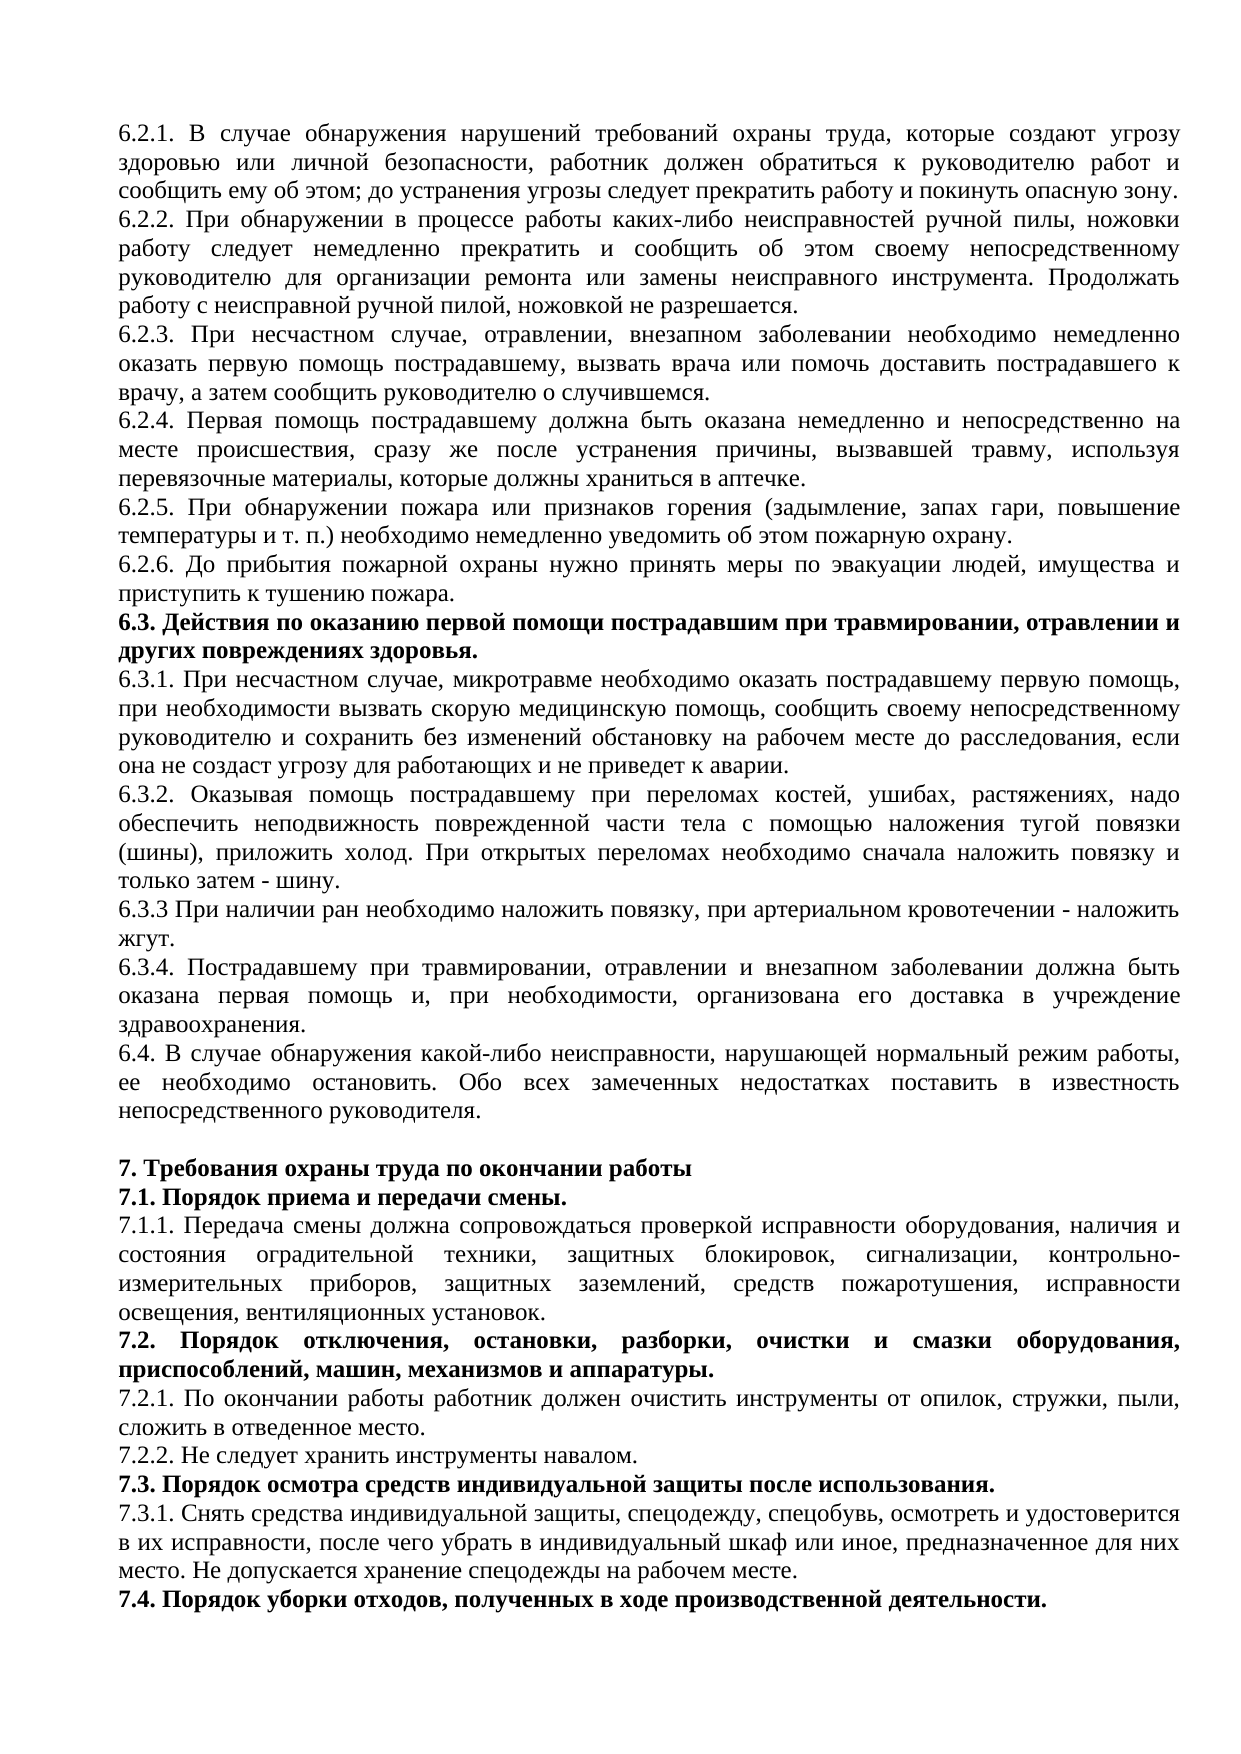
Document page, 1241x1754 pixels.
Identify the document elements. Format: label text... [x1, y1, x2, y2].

text 7.2.2. Не следует хранить инструменты навалом. [118, 1441, 1181, 1469]
text 6.3.4. Пострадавшему при травмировании, отравлении и внезапном заболевании должна быть оказана первая помощь и, при необходимости, организована его доставка в учреждение здравоохранения. [118, 952, 1181, 1038]
text 6.2.5. При обнаружении пожара или признаков горения (задымление, запах гари, повышение температуры и т. п.) необходимо немедленно уведомить об этом пожарную охрану. [118, 492, 1181, 549]
text 6.2.4. Первая помощь пострадавшему должна быть оказана немедленно и непосредственно на месте происшествия, сразу же после устранения причины, вызвавшей травму, используя перевязочные материалы, которые должны храниться в аптечке. [118, 406, 1181, 492]
text 6.4. В случае обнаружения какой-либо неисправности, нарушающей нормальный режим работы, ее необходимо остановить. Обо всех замеченных недостатках поставить в известность непосредственного руководителя. [118, 1038, 1181, 1124]
text 7.2.1. По окончании работы работник должен очистить инструменты от опилок, стружки, пыли, сложить в отведенное место. [118, 1383, 1181, 1441]
text 6.2.3. При несчастном случае, отравлении, внезапном заболевании необходимо немедленно оказать первую помощь пострадавшему, вызвать врача или помочь доставить пострадавшего к врачу, а затем сообщить руководителю о случившемся. [118, 319, 1181, 406]
text 6.2.2. При обнаружении в процессе работы каких-либо неисправностей ручной пилы, ножовки работу следует немедленно прекратить и сообщить об этом своему непосредственному руководителю для организации ремонта или замены неисправного инструмента. Продолжать работу с неисправной ручной пилой, ножовкой не разрешается. [118, 204, 1181, 319]
text 7.4. Порядок уборки отходов, полученных в ходе производственной деятельности. [118, 1584, 1181, 1613]
text 7.3. Порядок осмотра средств индивидуальной защиты после использования. [118, 1469, 1181, 1498]
text 7. Требования охраны труда по окончании работы [118, 1153, 1181, 1182]
text 6.2.1. В случае обнаружения нарушений требований охраны труда, которые создают угрозу здоровью или личной безопасности, работник должен обратиться к руководителю работ и сообщить ему об этом; до устранения угрозы следует прекратить работу и покинуть опасную зону. [118, 118, 1181, 204]
text 6.2.6. До прибытия пожарной охраны нужно принять меры по эвакуации людей, имущества и приступить к тушению пожара. [118, 549, 1181, 607]
text 6.3. Действия по оказанию первой помощи пострадавшим при травмировании, отравлении и других повреждениях здоровья. [118, 607, 1181, 664]
text 6.3.1. При несчастном случае, микротравме необходимо оказать пострадавшему первую помощь, при необходимости вызвать скорую медицинскую помощь, сообщить своему непосредственному руководителю и сохранить без изменений обстановку на рабочем месте до расследования, если она не создаст угрозу для работающих и не приведет к аварии. [118, 664, 1181, 779]
text 7.3.1. Снять средства индивидуальной защиты, спецодежду, спецобувь, осмотреть и удостоверится в их исправности, после чего убрать в индивидуальный шкаф или иное, предназначенное для них место. Не допускается хранение спецодежды на рабочем месте. [118, 1498, 1181, 1584]
text 6.3.2. Оказывая помощь пострадавшему при переломах костей, ушибах, растяжениях, надо обеспечить неподвижность поврежденной части тела с помощью наложения тугой повязки (шины), приложить холод. При открытых переломах необходимо сначала наложить повязку и только затем - шину. [118, 779, 1181, 894]
text 7.1.1. Передача смены должна сопровождаться проверкой исправности оборудования, наличия и состояния оградительной техники, защитных блокировок, сигнализации, контрольно-измерительных приборов, защитных заземлений, средств пожаротушения, исправности освещения, вентиляционных установок. [118, 1211, 1181, 1326]
text 7.2. Порядок отключения, остановки, разборки, очистки и смазки оборудования, приспособлений, машин, механизмов и аппаратуры. [118, 1326, 1181, 1383]
text 7.1. Порядок приема и передачи смены. [118, 1182, 1181, 1211]
text 6.3.3 При наличии ран необходимо наложить повязку, при артериальном кровотечении - наложить жгут. [118, 894, 1181, 952]
